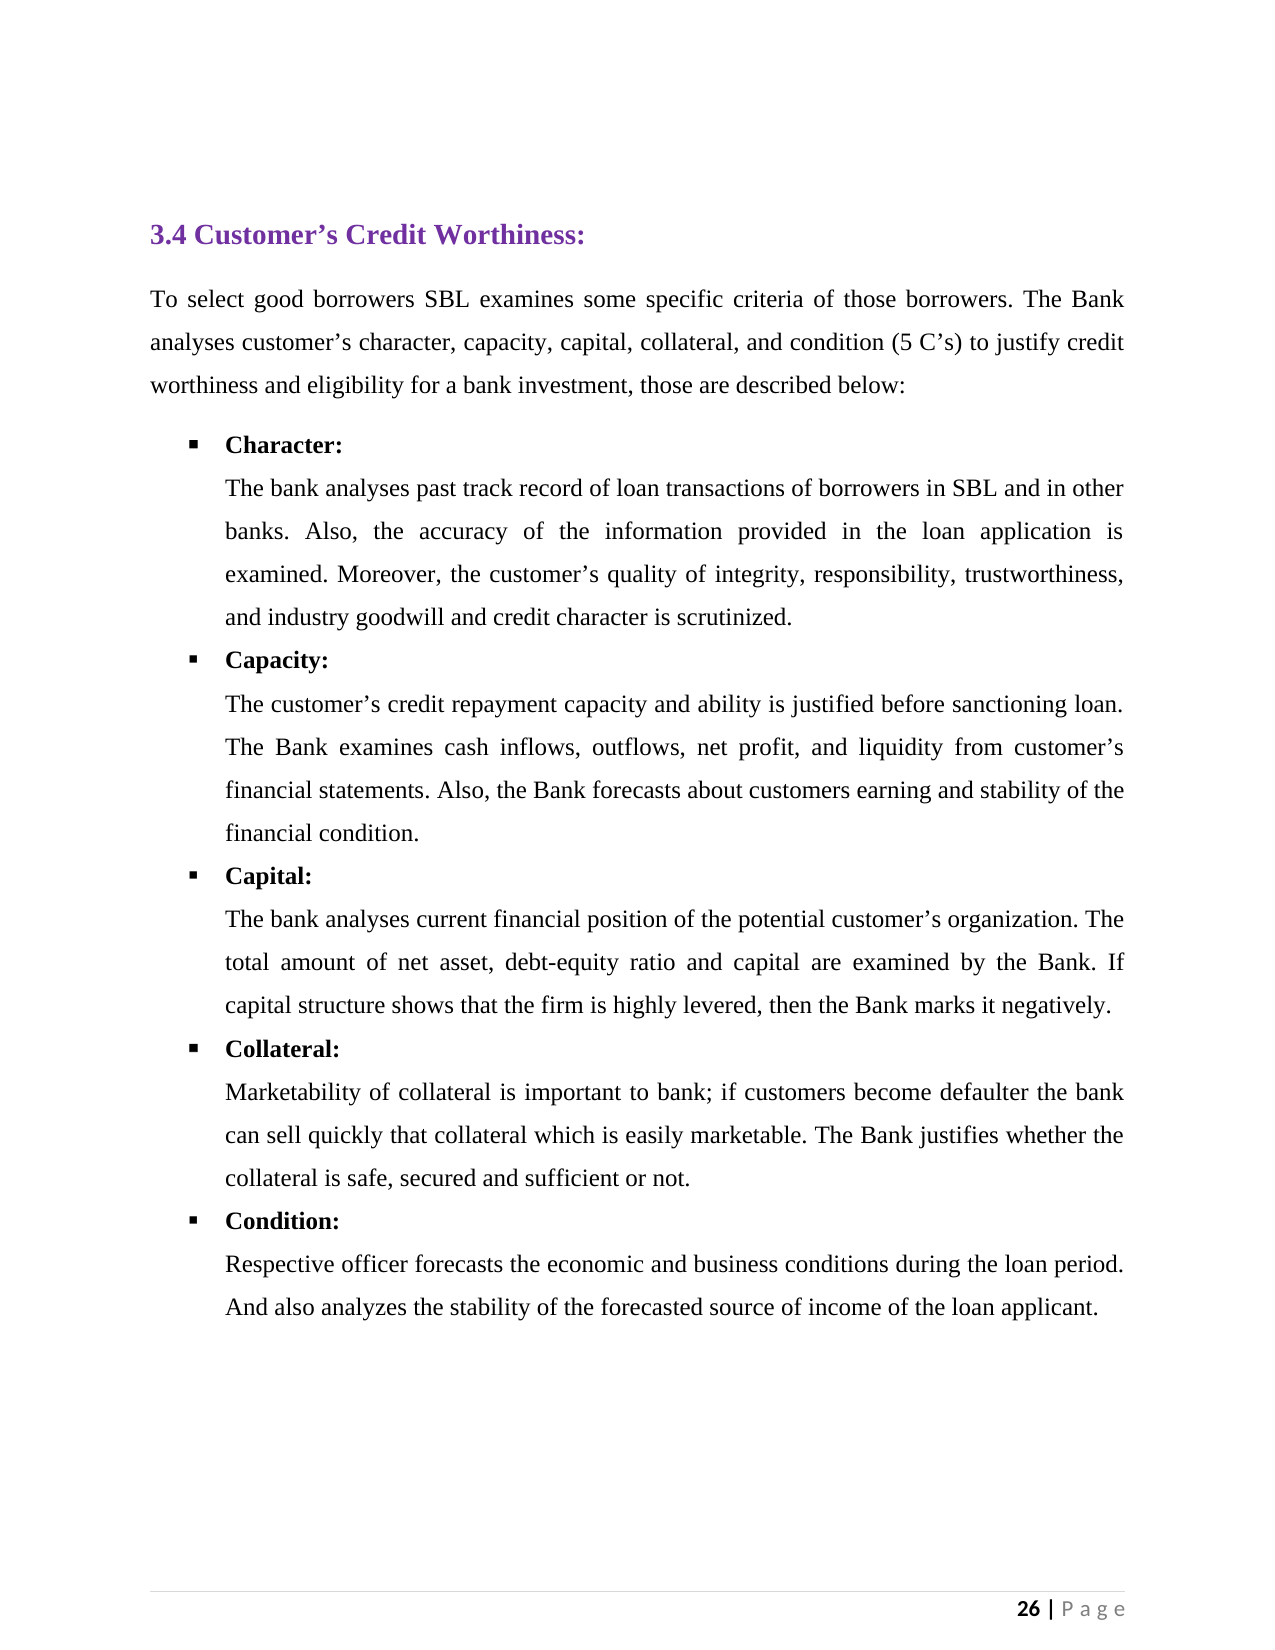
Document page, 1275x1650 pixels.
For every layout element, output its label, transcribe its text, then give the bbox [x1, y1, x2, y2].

text To select good borrowers SBL examines some specific criteria of those borrowers. The Bank analyses customer’s character, capacity, capital, collateral, and condition (5 C’s) to justify credit worthiness and eligibility for a bank investment, those are described below: [150, 284, 1125, 399]
list Capacity: [187, 646, 1125, 674]
list Collateral: [187, 1034, 1125, 1062]
list Character: [187, 430, 1125, 459]
list The bank analyses past track record of loan transactions of borrowers in SBL and in other banks. Also, the accuracy of the information provided in the loan application is examined. Moreover, the customer’s quality of integrity, responsibility, trustworthiness, and industry goodwill and credit character is scrutinized. [225, 473, 1125, 631]
list The bank analyses current financial position of the potential customer’s organization. The total amount of net asset, debt-equity ratio and capital are examined by the Bank. If capital structure shows that the firm is highly levered, then the Bank marks it negatively. [225, 904, 1125, 1019]
list The customer’s credit repayment capacity and ability is justified before sanctioning loan. The Bank examines cash inflows, outflows, net profit, and liquidity from customer’s financial statements. Also, the Bank forecasts about customers earning and stability of the financial condition. [225, 689, 1125, 847]
text 3.4 Customer’s Credit Worthiness: [150, 217, 1125, 251]
list Capital: [187, 861, 1125, 890]
list Condition: [187, 1206, 1125, 1235]
list Respective officer forecasts the economic and business conditions during the loan period. And also analyzes the stability of the forecasted source of income of the loan applicant. [225, 1249, 1125, 1321]
list Marketability of collateral is important to bank; if customers become defaulter the bank can sell quickly that collateral which is easily marketable. The Bank justifies whether the collateral is safe, secured and sufficient or not. [225, 1077, 1125, 1192]
